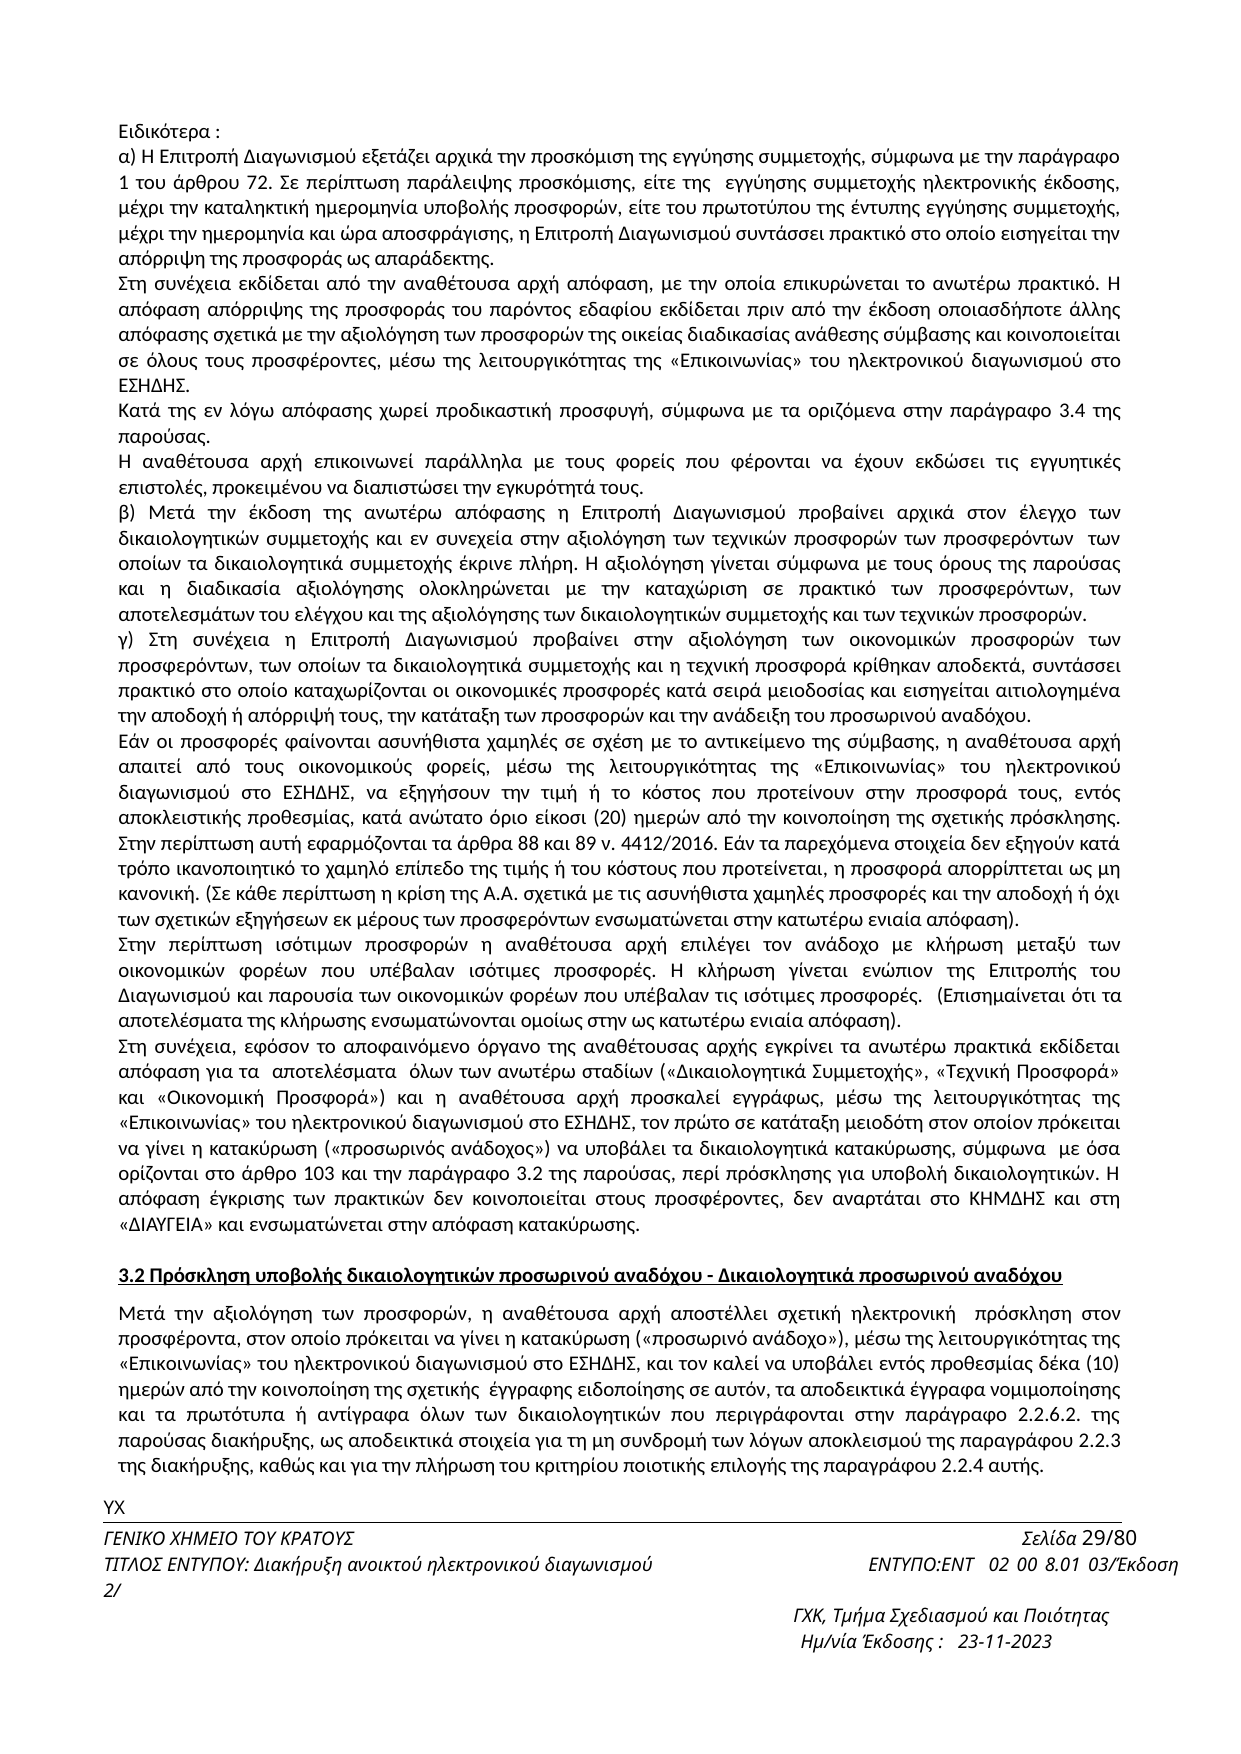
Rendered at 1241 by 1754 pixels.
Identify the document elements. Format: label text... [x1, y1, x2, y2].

text α) Η Επιτροπή Διαγωνισμού εξετάζει αρχικά την προσκόμιση της εγγύησης συμμετοχής, σύμφωνα με την παράγραφο 1 του άρθρου 72. Σε περίπτωση παράλειψης προσκόμισης, είτε της εγγύησης συμμετοχής ηλεκτρονικής έκδοσης, μέχρι την καταληκτική ημερομηνία υποβολής προσφορών, είτε του πρωτοτύπου της έντυπης εγγύησης συμμετοχής, μέχρι την ημερομηνία και ώρα αποσφράγισης, η Επιτροπή Διαγωνισμού συντάσσει πρακτικό στο οποίο εισηγείται την απόρριψη της προσφοράς ως απαράδεκτης. [118, 143, 1122, 271]
text Στην περίπτωση ισότιμων προσφορών η αναθέτουσα αρχή επιλέγει τον ανάδοχο με κλήρωση μεταξύ των οικονομικών φορέων που υπέβαλαν ισότιμες προσφορές. Η κλήρωση γίνεται ενώπιον της Επιτροπής του Διαγωνισμού και παρουσία των οικονομικών φορέων που υπέβαλαν τις ισότιμες προσφορές. (Επισημαίνεται ότι τα αποτελέσματα της κλήρωσης ενσωματώνονται ομοίως στην ως κατωτέρω ενιαία απόφαση). [118, 931, 1122, 1033]
text β) Μετά την έκδοση της ανωτέρω απόφασης η Επιτροπή Διαγωνισμού προβαίνει αρχικά στον έλεγχο των δικαιολογητικών συμμετοχής και εν συνεχεία στην αξιολόγηση των τεχνικών προσφορών των προσφερόντων των οποίων τα δικαιολογητικά συμμετοχής έκρινε πλήρη. Η αξιολόγηση γίνεται σύμφωνα με τους όρους της παρούσας και η διαδικασία αξιολόγησης ολοκληρώνεται με την καταχώριση σε πρακτικό των προσφερόντων, των αποτελεσμάτων του ελέγχου και της αξιολόγησης των δικαιολογητικών συμμετοχής και των τεχνικών προσφορών. [118, 499, 1122, 626]
text Στη συνέχεια, εφόσον το αποφαινόμενο όργανο της αναθέτουσας αρχής εγκρίνει τα ανωτέρω πρακτικά εκδίδεται απόφαση για τα αποτελέσματα όλων των ανωτέρω σταδίων («Δικαιολογητικά Συμμετοχής», «Τεχνική Προσφορά» και «Οικονομική Προσφορά») και η αναθέτουσα αρχή προσκαλεί εγγράφως, μέσω της λειτουργικότητας της «Επικοινωνίας» του ηλεκτρονικού διαγωνισμού στο ΕΣΗΔΗΣ, τον πρώτο σε κατάταξη μειοδότη στον οποίον πρόκειται να γίνει η κατακύρωση («προσωρινός ανάδοχος») να υποβάλει τα δικαιολογητικά κατακύρωσης, σύμφωνα με όσα ορίζονται στο άρθρο 103 και την παράγραφο 3.2 της παρούσας, περί πρόσκλησης για υποβολή δικαιολογητικών. Η απόφαση έγκρισης των πρακτικών δεν κοινοποιείται στους προσφέροντες, δεν αναρτάται στο ΚΗΜΔΗΣ και στη «ΔΙΑΥΓΕΙΑ» και ενσωματώνεται στην απόφαση κατακύρωσης. [118, 1033, 1122, 1236]
subtitle 3.2 Πρόσκληση υποβολής δικαιολογητικών προσωρινού αναδόχου - Δικαιολογητικά προσωρινού αναδόχου [118, 1262, 1122, 1287]
text Εάν οι προσφορές φαίνονται ασυνήθιστα χαμηλές σε σχέση με το αντικείμενο της σύμβασης, η αναθέτουσα αρχή απαιτεί από τους οικονομικούς φορείς, μέσω της λειτουργικότητας της «Επικοινωνίας» του ηλεκτρονικού διαγωνισμού στο ΕΣΗΔΗΣ, να εξηγήσουν την τιμή ή το κόστος που προτείνουν στην προσφορά τους, εντός αποκλειστικής προθεσμίας, κατά ανώτατο όριο είκοσι (20) ημερών από την κοινοποίηση της σχετικής πρόσκλησης. Στην περίπτωση αυτή εφαρμόζονται τα άρθρα 88 και 89 ν. 4412/2016. Εάν τα παρεχόμενα στοιχεία δεν εξηγούν κατά τρόπο ικανοποιητικό το χαμηλό επίπεδο της τιμής ή του κόστους που προτείνεται, η προσφορά απορρίπτεται ως μη κανονική. (Σε κάθε περίπτωση η κρίση της Α.Α. σχετικά με τις ασυνήθιστα χαμηλές προσφορές και την αποδοχή ή όχι των σχετικών εξηγήσεων εκ μέρους των προσφερόντων ενσωματώνεται στην κατωτέρω ενιαία απόφαση). [118, 728, 1122, 931]
text Ειδικότερα : [118, 118, 1122, 143]
text Η αναθέτουσα αρχή επικοινωνεί παράλληλα με τους φορείς που φέρονται να έχουν εκδώσει τις εγγυητικές επιστολές, προκειμένου να διαπιστώσει την εγκυρότητά τους. [118, 448, 1122, 499]
text Μετά την αξιολόγηση των προσφορών, η αναθέτουσα αρχή αποστέλλει σχετική ηλεκτρονική πρόσκληση στον προσφέροντα, στον οποίο πρόκειται να γίνει η κατακύρωση («προσωρινό ανάδοχο»), μέσω της λειτουργικότητας της «Επικοινωνίας» του ηλεκτρονικού διαγωνισμού στο ΕΣΗΔΗΣ, και τον καλεί να υποβάλει εντός προθεσμίας δέκα (10) ημερών από την κοινοποίηση της σχετικής έγγραφης ειδοποίησης σε αυτόν, τα αποδεικτικά έγγραφα νομιμοποίησης και τα πρωτότυπα ή αντίγραφα όλων των δικαιολογητικών που περιγράφονται στην παράγραφο 2.2.6.2. της παρούσας διακήρυξης, ως αποδεικτικά στοιχεία για τη μη συνδρομή των λόγων αποκλεισμού της παραγράφου 2.2.3 της διακήρυξης, καθώς και για την πλήρωση του κριτηρίου ποιοτικής επιλογής της παραγράφου 2.2.4 αυτής. [118, 1300, 1122, 1478]
text Κατά της εν λόγω απόφασης χωρεί προδικαστική προσφυγή, σύμφωνα με τα οριζόμενα στην παράγραφο 3.4 της παρούσας. [118, 398, 1122, 448]
text Στη συνέχεια εκδίδεται από την αναθέτουσα αρχή απόφαση, με την οποία επικυρώνεται το ανωτέρω πρακτικό. Η απόφαση απόρριψης της προσφοράς του παρόντος εδαφίου εκδίδεται πριν από την έκδοση οποιασδήποτε άλλης απόφασης σχετικά με την αξιολόγηση των προσφορών της οικείας διαδικασίας ανάθεσης σύμβασης και κοινοποιείται σε όλους τους προσφέροντες, μέσω της λειτουργικότητας της «Επικοινωνίας» του ηλεκτρονικού διαγωνισμού στο ΕΣΗΔΗΣ. [118, 271, 1122, 398]
text γ) Στη συνέχεια η Επιτροπή Διαγωνισμού προβαίνει στην αξιολόγηση των οικονομικών προσφορών των προσφερόντων, των οποίων τα δικαιολογητικά συμμετοχής και η τεχνική προσφορά κρίθηκαν αποδεκτά, συντάσσει πρακτικό στο οποίο καταχωρίζονται οι οικονομικές προσφορές κατά σειρά μειοδοσίας και εισηγείται αιτιολογημένα την αποδοχή ή απόρριψή τους, την κατάταξη των προσφορών και την ανάδειξη του προσωρινού αναδόχου. [118, 626, 1122, 728]
